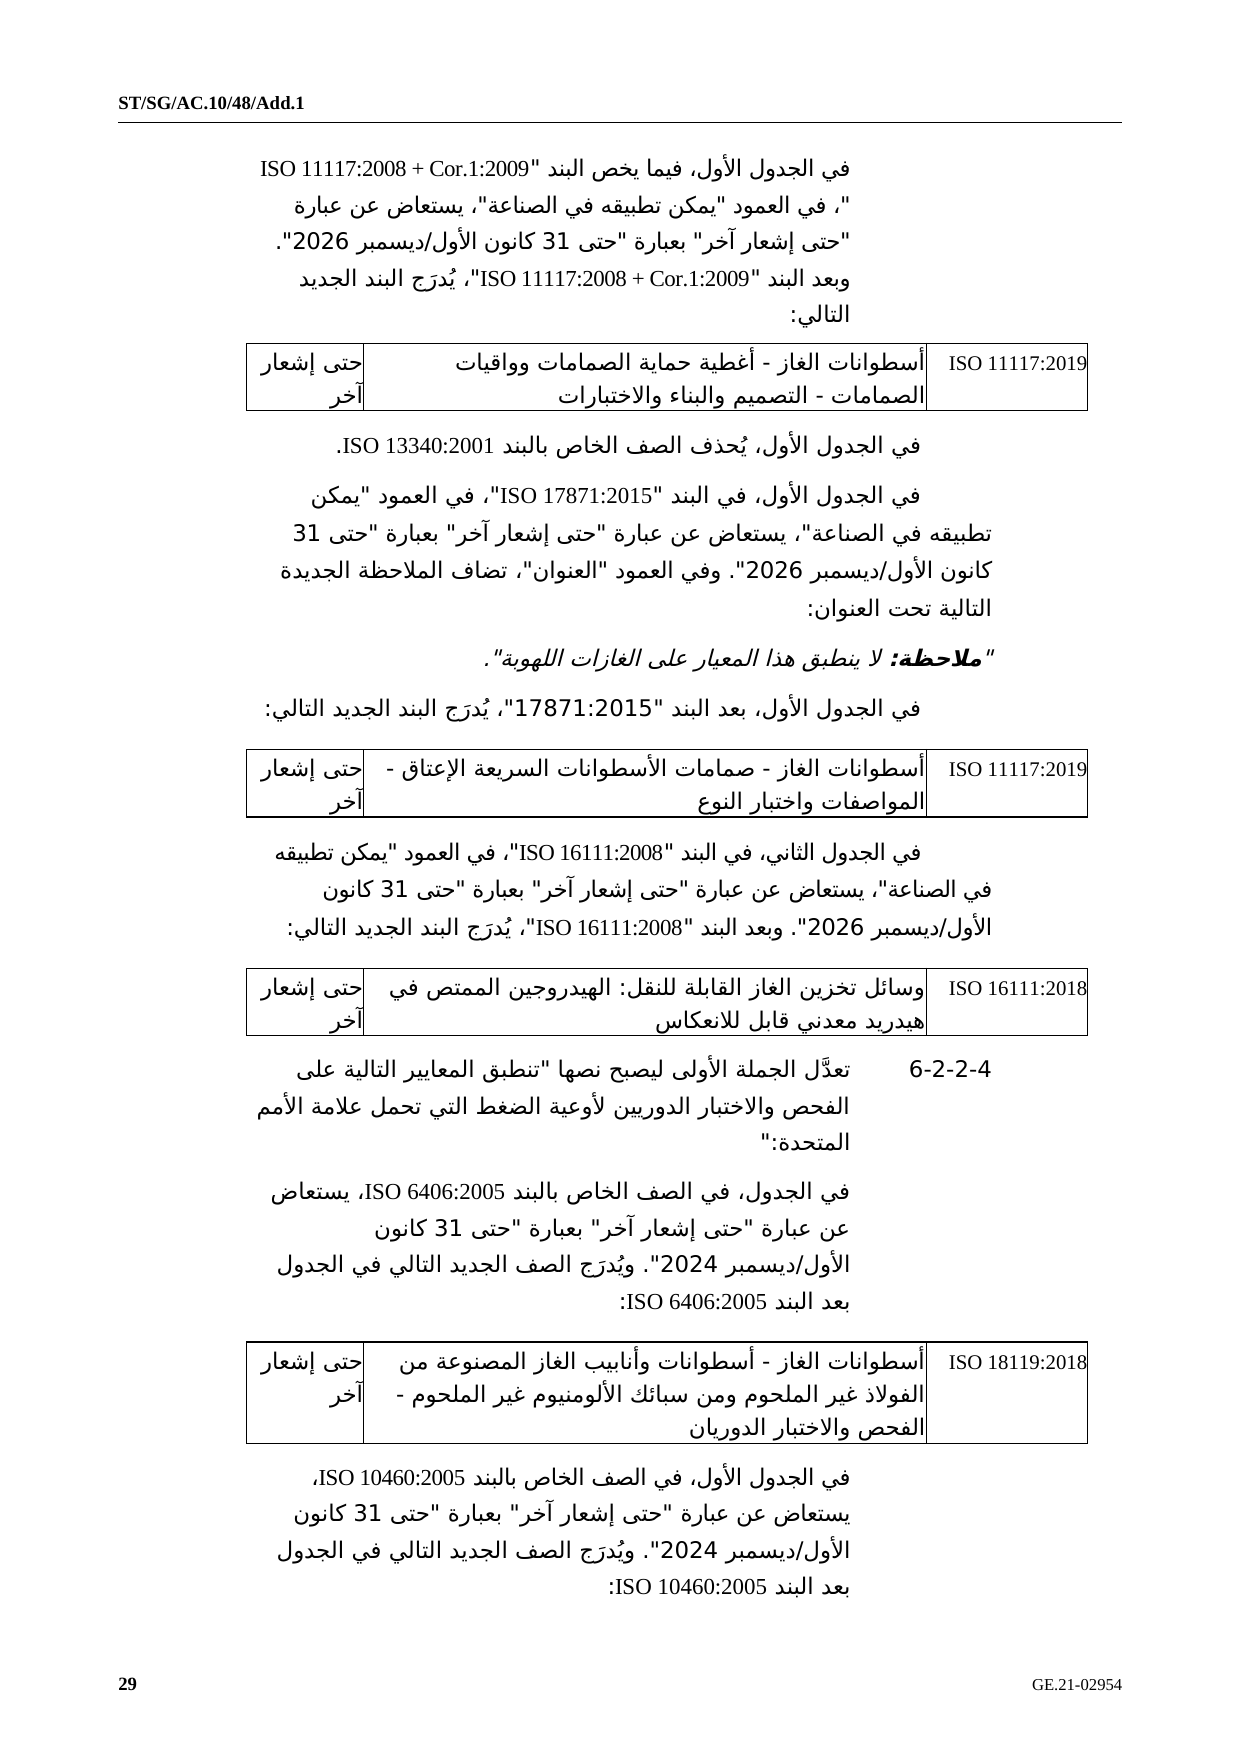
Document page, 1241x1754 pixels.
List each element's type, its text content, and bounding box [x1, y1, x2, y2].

table_header ISO 11117:2019 [927, 344, 1087, 410]
table_header أسطوانات الغاز - أسطوانات وأنابيب الغاز المصنوعة من الفولاذ غير الملحوم ومن سبائك الألومنيوم غير الملحوم - الفحص والاختبار الدوريان [364, 1343, 926, 1442]
table_header ISO 18119:2018 [927, 1343, 1087, 1442]
text في الجدول الأول، في البند "ISO 17871:2015"، في العمود "يمكن تطبيقه في الصناعة"، يستعاض عن عبارة "حتى إشعار آخر" بعبارة "حتى 31 كانون الأول/ديسمبر 2026". وفي العمود "العنوان"، تضاف الملاحظة الجديدة التالية تحت العنوان: [248, 474, 992, 624]
table_header حتى إشعار آخر [247, 750, 363, 816]
text في الجدول الأول، بعد البند "17871:2015"، يُدرَج البند الجديد التالي: [248, 686, 992, 724]
table_header حتى إشعار آخر [247, 344, 363, 410]
table_header حتى إشعار آخر [247, 969, 363, 1035]
table_header ISO 11117:2019 [927, 750, 1087, 816]
text في الجدول الثاني، في البند "ISO 16111:2008"، في العمود "يمكن تطبيقه في الصناعة"، يستعاض عن عبارة "حتى إشعار آخر" بعبارة "حتى 31 كانون الأول/ديسمبر 2026". وبعد البند "ISO 16111:2008"، يُدرَج البند الجديد التالي: [248, 830, 992, 942]
text في الجدول الأول، في الصف الخاص بالبند ISO 10460:2005، يستعاض عن عبارة "حتى إشعار آخر" بعبارة "حتى 31 كانون الأول/ديسمبر 2024". ويُدرَج الصف الجديد التالي في الجدول بعد البند ISO 10460:2005: [248, 1456, 992, 1602]
text "ملاحظة: لا ينطبق هذا المعيار على الغازات اللهوبة". [248, 636, 992, 674]
table_header حتى إشعار آخر [247, 1343, 363, 1442]
text في الجدول، في الصف الخاص بالبند ISO 6406:2005، يستعاض عن عبارة "حتى إشعار آخر" بعبارة "حتى 31 كانون الأول/ديسمبر 2024". ويُدرَج الصف الجديد التالي في الجدول بعد البند ISO 6406:2005: [248, 1171, 992, 1316]
text في الجدول الأول، يُحذف الصف الخاص بالبند ISO 13340:2001. [248, 424, 992, 461]
table_header أسطوانات الغاز - صمامات الأسطوانات السريعة الإعتاق - المواصفات واختبار النوع [364, 750, 926, 816]
table_header وسائل تخزين الغاز القابلة للنقل: الهيدروجين الممتص في هيدريد معدني قابل للانعكاس [364, 969, 926, 1035]
table_header ISO 16111:2018 [927, 969, 1087, 1035]
table_header أسطوانات الغاز - أغطية حماية الصمامات وواقيات الصمامات - التصميم والبناء والاختبارات [364, 344, 926, 410]
text 6-2-2-4 تعدَّل الجملة الأولى ليصبح نصها "تنطبق المعايير التالية على الفحص والاختبار الدوريين لأوعية الضغط التي تحمل علامة الأمم المتحدة:" [248, 1049, 992, 1158]
text في الجدول الأول، فيما يخص البند "ISO 11117:2008 + Cor.1:2009"، في العمود "يمكن تطبيقه في الصناعة"، يستعاض عن عبارة "حتى إشعار آخر" بعبارة "حتى 31 كانون الأول/ديسمبر 2026". وبعد البند "ISO 11117:2008 + Cor.1:2009"، يُدرَج البند الجديد التالي: [248, 148, 921, 330]
